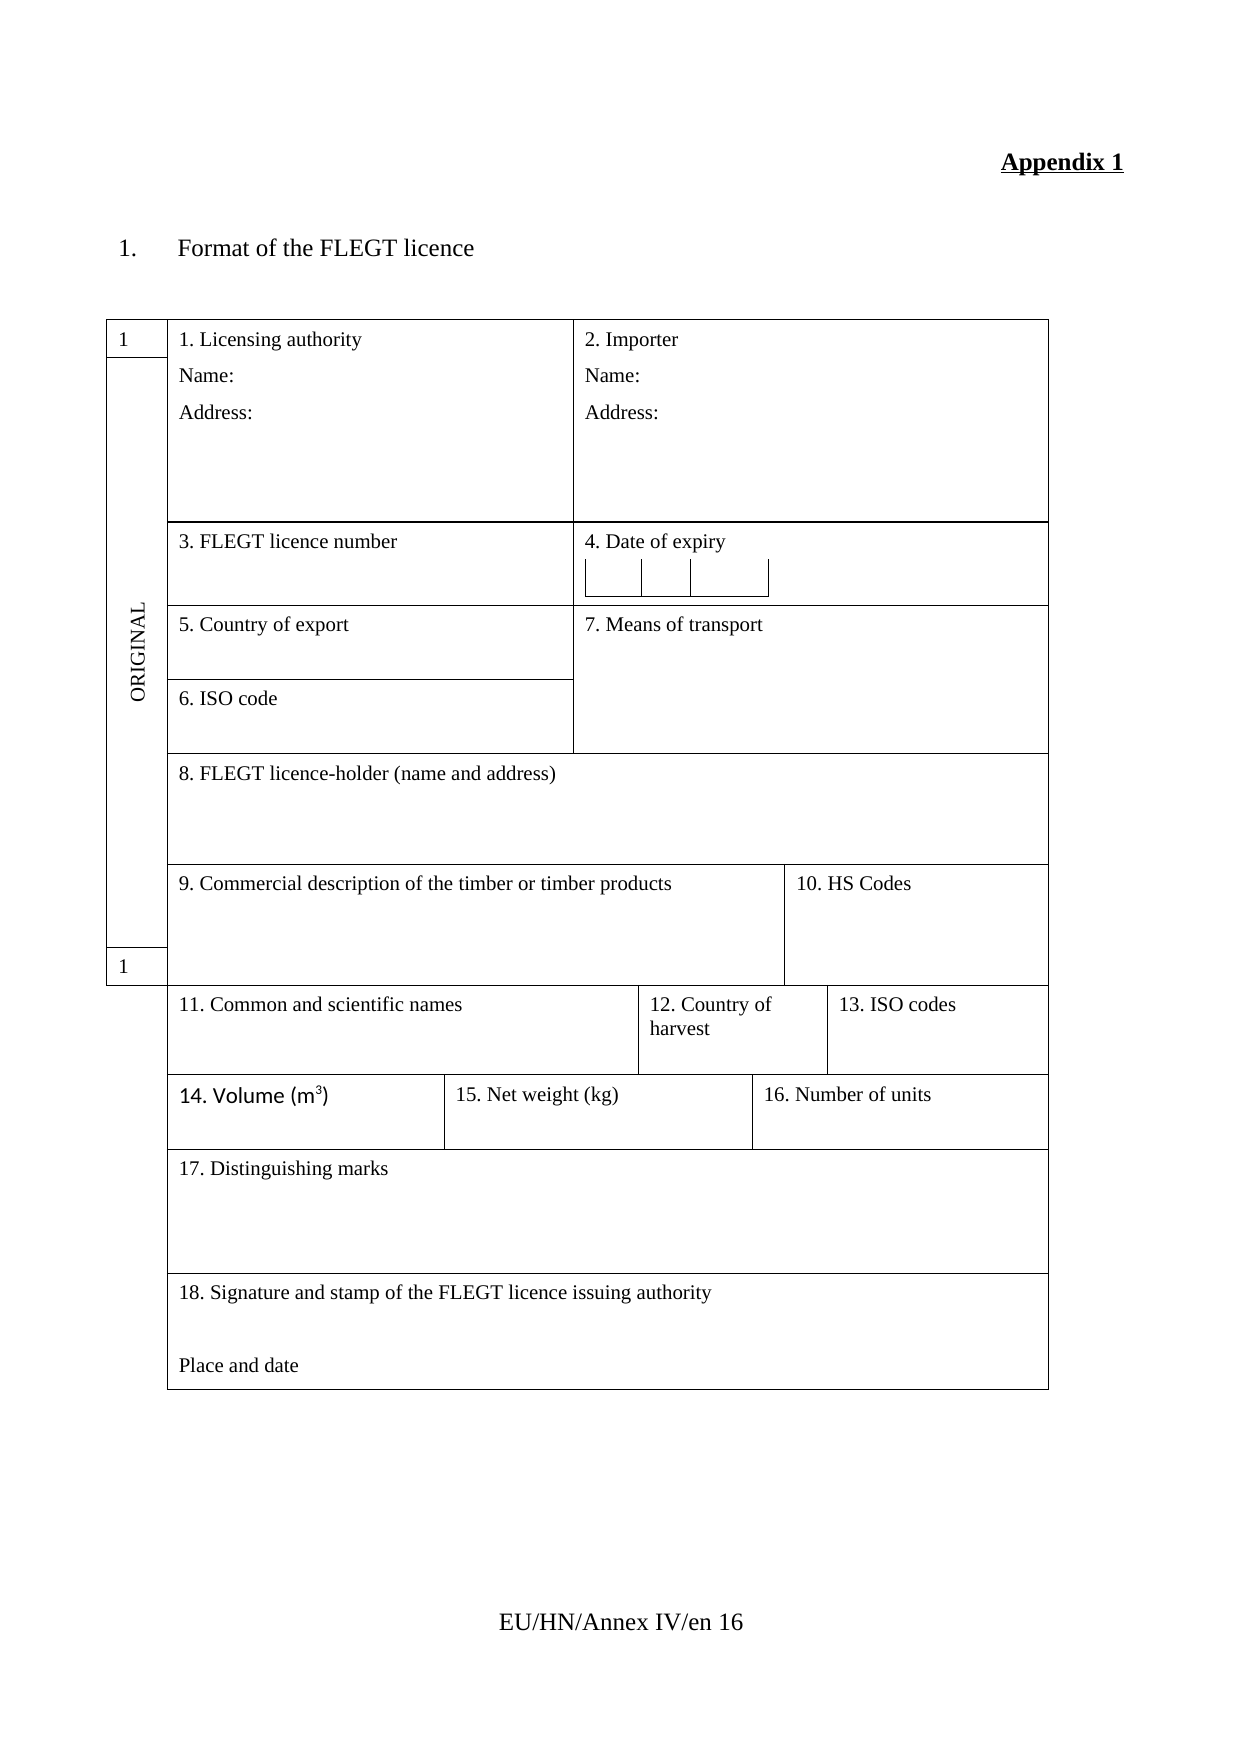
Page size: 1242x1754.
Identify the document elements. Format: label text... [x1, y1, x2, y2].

table_cell 12. Country of harvest [639, 986, 827, 1074]
text 1. Format of the FLEGT licence [118, 233, 1123, 262]
table_cell ORIGINAL [107, 358, 167, 947]
table_cell 11. Common and scientific names [168, 986, 638, 1074]
table_header 1. Licensing authority Name: Address: [168, 320, 573, 521]
table_cell 9. Commercial description of the timber or timber products [168, 865, 784, 985]
table_cell 6. ISO code [168, 680, 573, 753]
table_cell 5. Country of export [168, 606, 573, 679]
table_cell 4. Date of expiry [574, 523, 1048, 605]
table_cell 3. FLEGT licence number [168, 523, 573, 605]
text Appendix 1 [118, 147, 1123, 176]
table_cell 10. HS Codes [785, 865, 1048, 985]
table_cell 16. Number of units [753, 1075, 1048, 1148]
table_cell 14. Volume (m3) [168, 1075, 444, 1148]
table_cell 18. Signature and stamp of the FLEGT licence issuing authority Place and date [168, 1274, 1048, 1389]
table_header 1 [107, 320, 167, 357]
table_cell 17. Distinguishing marks [168, 1150, 1048, 1273]
table_cell 13. ISO codes [828, 986, 1048, 1074]
table_cell 8. FLEGT licence-holder (name and address) [168, 754, 1048, 864]
table_header 2. Importer Name: Address: [574, 320, 1048, 521]
table_cell 15. Net weight (kg) [445, 1075, 752, 1148]
table_cell 1 [107, 948, 167, 985]
table_cell 7. Means of transport [574, 606, 1048, 753]
